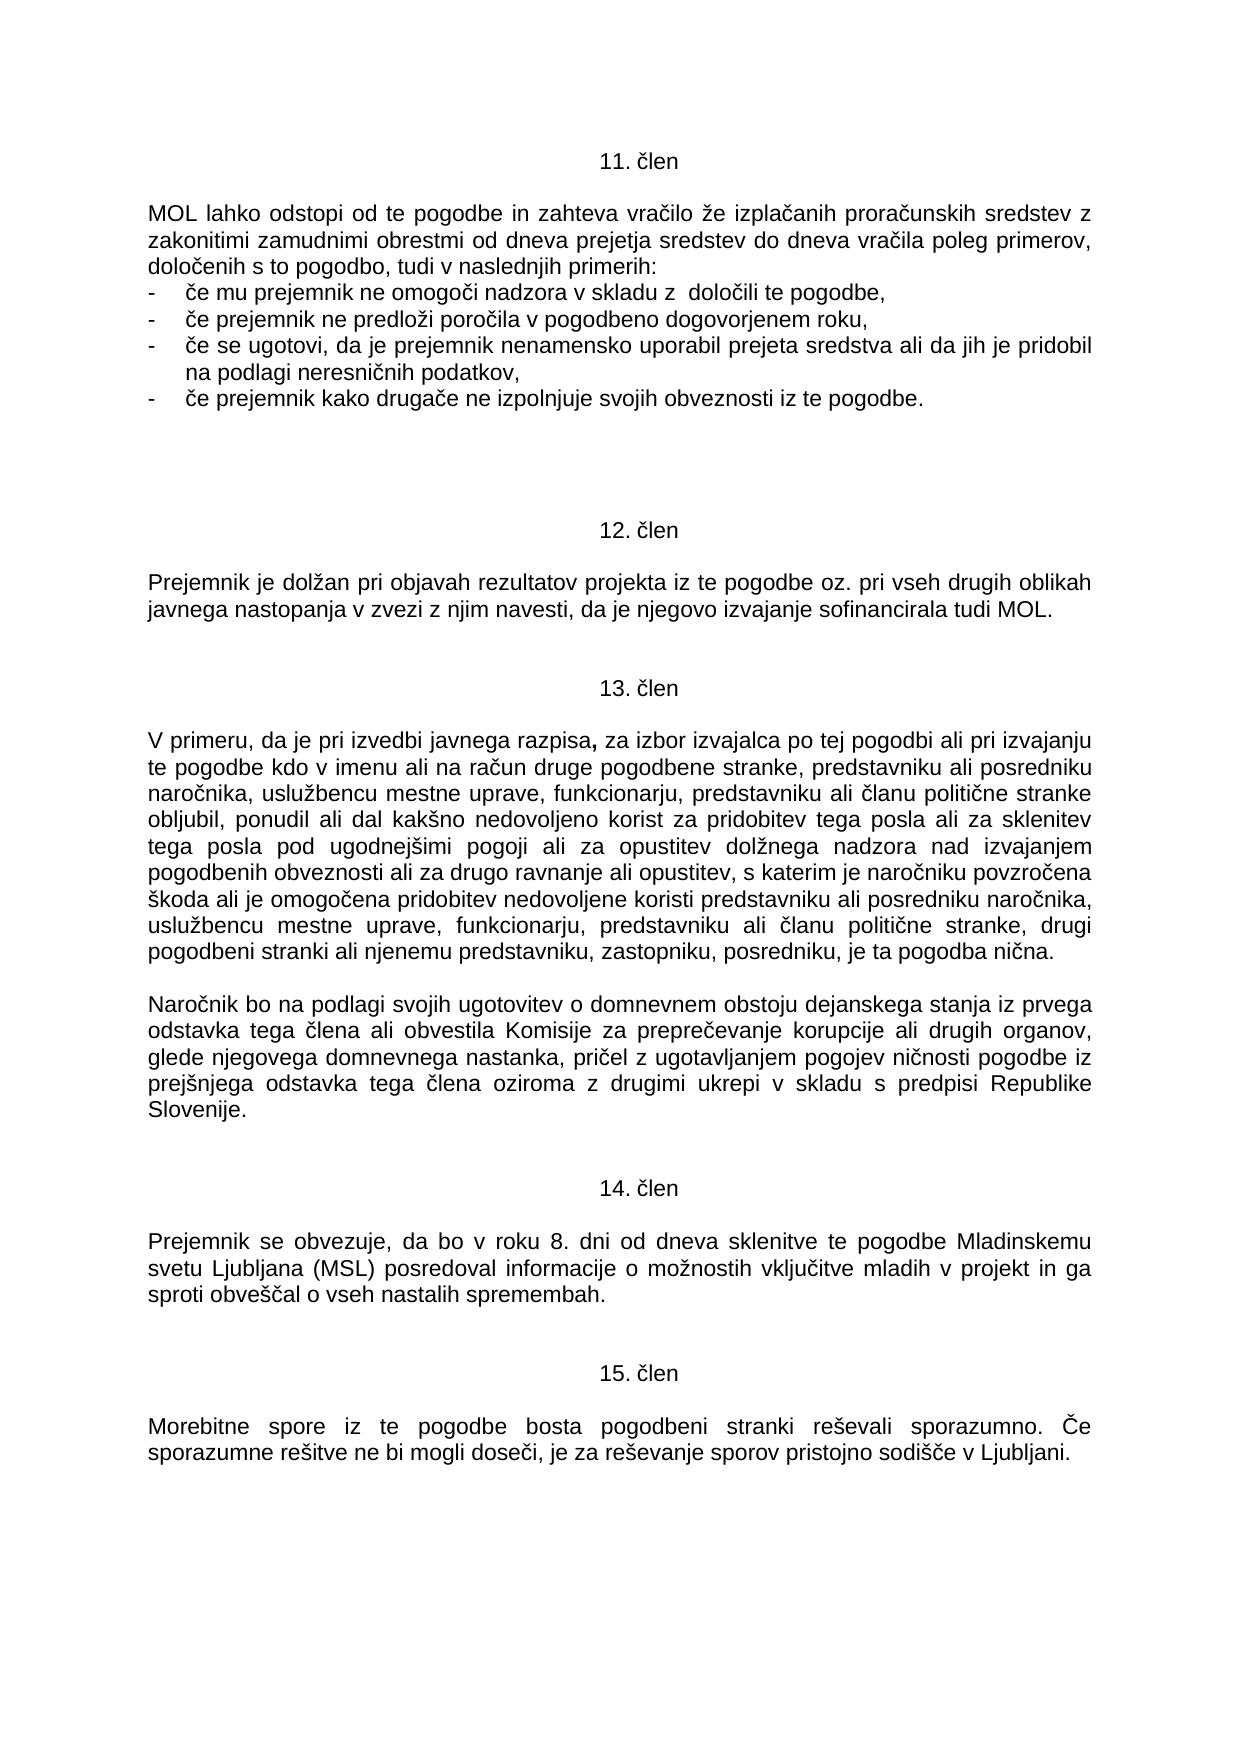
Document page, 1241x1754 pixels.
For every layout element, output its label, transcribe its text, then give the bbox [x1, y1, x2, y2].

text MOL lahko odstopi od te pogodbe in zahteva vračilo že izplačanih proračunskih sredstev z zakonitimi zamudnimi obrestmi od dneva prejetja sredstev do dneva vračila poleg primerov, določenih s to pogodbo, tudi v naslednjih primerih: [148, 200, 1093, 279]
list člen [185, 148, 1093, 174]
text Prejemnik se obvezuje, da bo v roku 8. dni od dneva sklenitve te pogodbe Mladinskemu svetu Ljubljana (MSL) posredoval informacije o možnostih vključitve mladih v projekt in ga sproti obveščal o vseh nastalih spremembah. [148, 1228, 1093, 1307]
list člen [185, 517, 1093, 543]
list če mu prejemnik ne omogoči nadzora v skladu z določili te pogodbe, [148, 279, 1093, 306]
list člen [185, 1175, 1093, 1202]
text Prejemnik je dolžan pri objavah rezultatov projekta iz te pogodbe oz. pri vseh drugih oblikah javnega nastopanja v zvezi z njim navesti, da je njegovo izvajanje sofinancirala tudi MOL. [148, 569, 1093, 622]
text Morebitne spore iz te pogodbe bosta pogodbeni stranki reševali sporazumno. Če sporazumne rešitve ne bi mogli doseči, je za reševanje sporov pristojno sodišče v Ljubljani. [148, 1413, 1093, 1465]
list če prejemnik ne predloži poročila v pogodbeno dogovorjenem roku, [148, 306, 1093, 332]
text V primeru, da je pri izvedbi javnega razpisa, za izbor izvajalca po tej pogodbi ali pri izvajanju te pogodbe kdo v imenu ali na račun druge pogodbene stranke, predstavniku ali posredniku naročnika, uslužbencu mestne uprave, funkcionarju, predstavniku ali članu politične stranke obljubil, ponudil ali dal kakšno nedovoljeno korist za pridobitev tega posla ali za sklenitev tega posla pod ugodnejšimi pogoji ali za opustitev dolžnega nadzora nad izvajanjem pogodbenih obveznosti ali za drugo ravnanje ali opustitev, s katerim je naročniku povzročena škoda ali je omogočena pridobitev nedovoljene koristi predstavniku ali posredniku naročnika, uslužbencu mestne uprave, funkcionarju, predstavniku ali članu politične stranke, drugi pogodbeni stranki ali njenemu predstavniku, zastopniku, posredniku, je ta pogodba nična. [148, 727, 1093, 964]
list če prejemnik kako drugače ne izpolnjuje svojih obveznosti iz te pogodbe. [148, 385, 1093, 411]
list člen [185, 1360, 1093, 1386]
text Naročnik bo na podlagi svojih ugotovitev o domnevnem obstoju dejanskega stanja iz prvega odstavka tega člena ali obvestila Komisije za preprečevanje korupcije ali drugih organov, glede njegovega domnevnega nastanka, pričel z ugotavljanjem pogojev ničnosti pogodbe iz prejšnjega odstavka tega člena oziroma z drugimi ukrepi v skladu s predpisi Republike Slovenije. [148, 991, 1093, 1123]
list člen [185, 675, 1093, 701]
list če se ugotovi, da je prejemnik nenamensko uporabil prejeta sredstva ali da jih je pridobil na podlagi neresničnih podatkov, [148, 332, 1093, 385]
